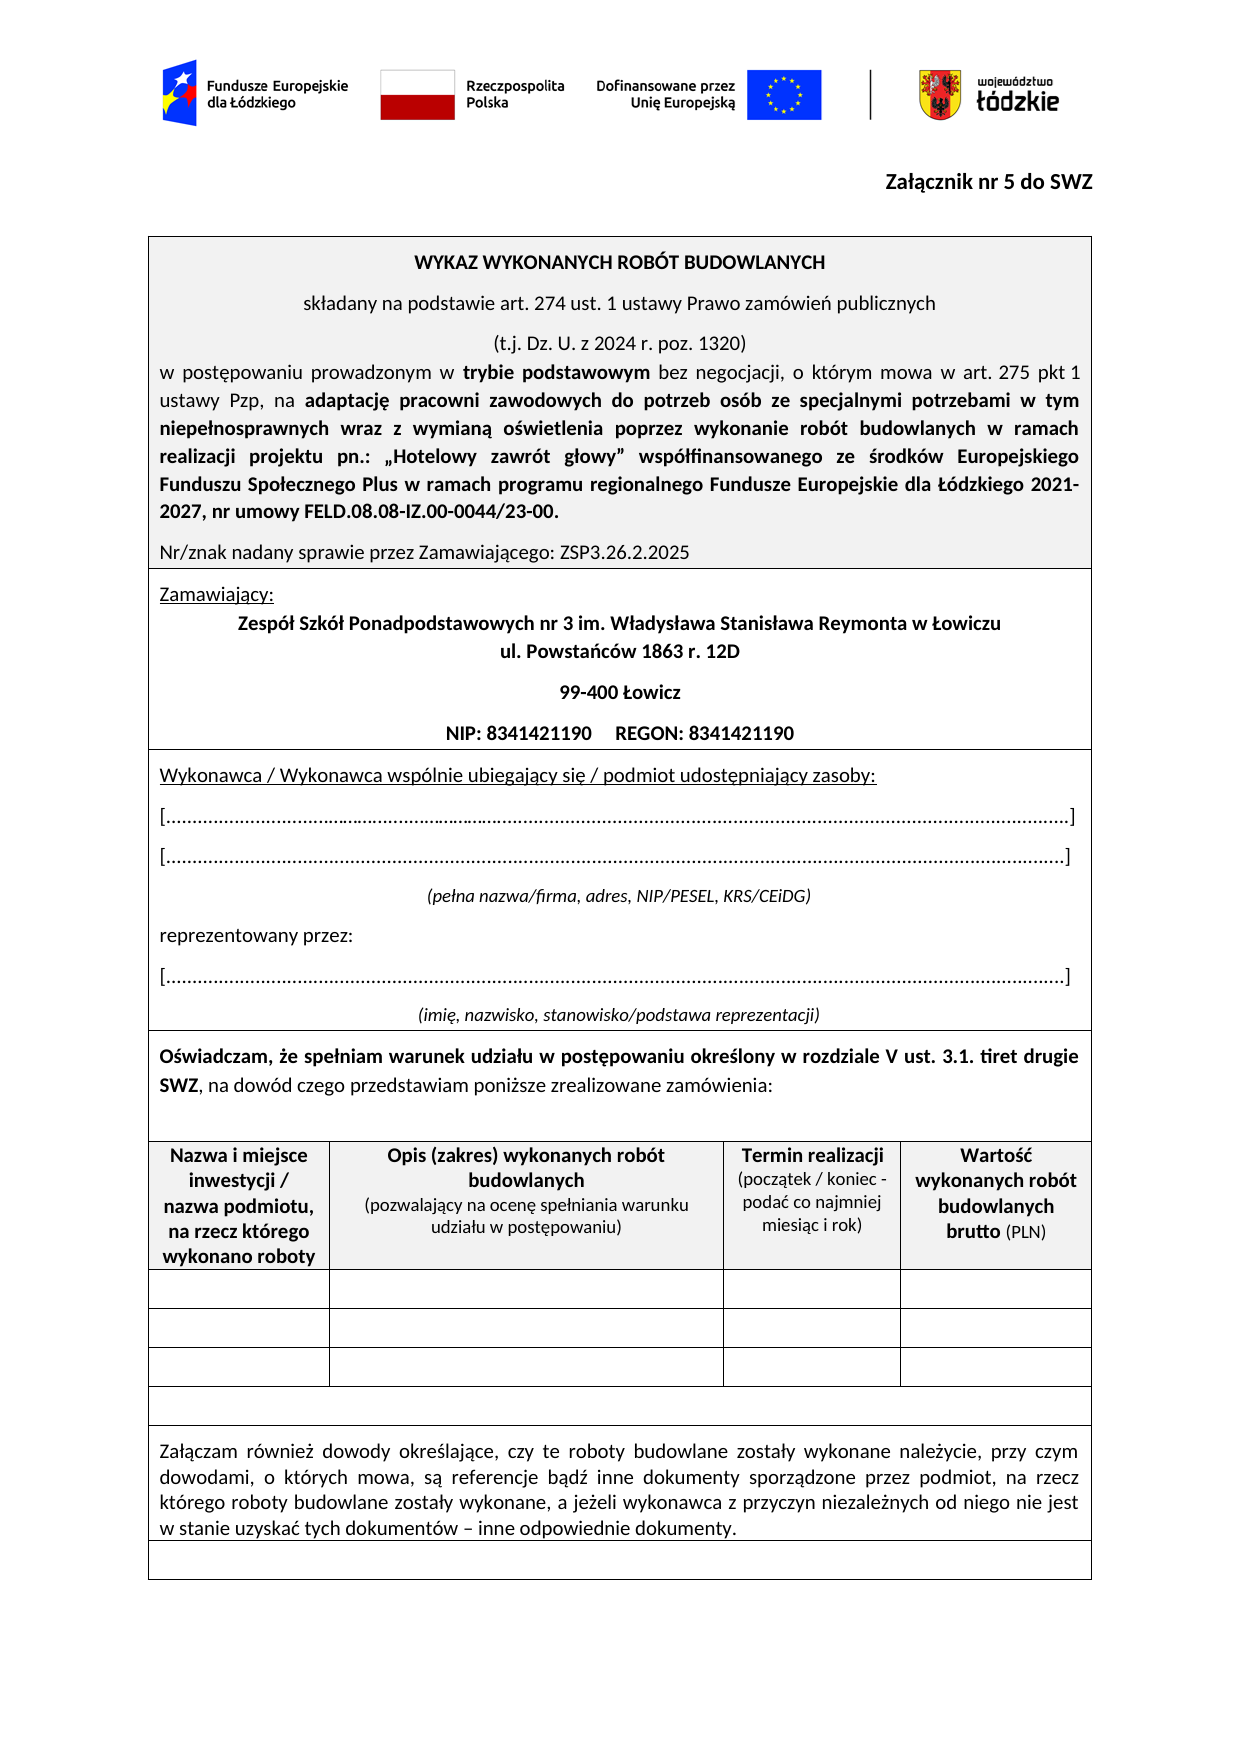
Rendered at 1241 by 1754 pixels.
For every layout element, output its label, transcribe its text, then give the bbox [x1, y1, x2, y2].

table_cell [149, 1541, 1091, 1579]
text Załącznik nr 5 do SWZ [148, 167, 1093, 195]
table_cell [724, 1309, 900, 1347]
table_cell Zamawiający: Zespół Szkół Ponadpodstawowych nr 3 im. Władysława Stanisława Reymonta w Łowiczu ul. Powstańców 1863 r. 12D 99-400 Łowicz NIP: 8341421190 REGON: 8341421190 [149, 569, 1091, 749]
table_cell Wykonawca / Wykonawca wspólnie ubiegający się / podmiot udostępniający zasoby: [...............................………..........…………….............................................................................................................] [...........................................................................................................................................................................] (pełna nazwa/firma, adres, NIP/PESEL, KRS/CEiDG) reprezentowany przez: [...........................................................................................................................................................................] (imię, nazwisko, stanowisko/podstawa reprezentacji) [149, 750, 1091, 1030]
table_cell [901, 1348, 1091, 1386]
table_cell [724, 1270, 900, 1308]
table_header WYKAZ WYKONANYCH ROBÓT BUDOWLANYCH składany na podstawie art. 274 ust. 1 ustawy Prawo zamówień publicznych (t.j. Dz. U. z 2024 r. poz. 1320) w postępowaniu prowadzonym w trybie podstawowym bez negocjacji, o którym mowa w art. 275 pkt 1 ustawy Pzp, na adaptację pracowni zawodowych do potrzeb osób ze specjalnymi potrzebami w tym niepełnosprawnych wraz z wymianą oświetlenia poprzez wykonanie robót budowlanych w ramach realizacji projektu pn.: „Hotelowy zawrót głowy” współfinansowanego ze środków Europejskiego Funduszu Społecznego Plus w ramach programu regionalnego Fundusze Europejskie dla Łódzkiego 2021-2027, nr umowy FELD.08.08-IZ.00-0044/23-00. Nr/znak nadany sprawie przez Zamawiającego: ZSP3.26.2.2025 [149, 237, 1091, 568]
table_cell [901, 1309, 1091, 1347]
table_cell [724, 1348, 900, 1386]
table_cell Opis (zakres) wykonanych robót budowlanych (pozwalający na ocenę spełniania warunku udziału w postępowaniu) [330, 1142, 723, 1269]
picture [147, 41, 1117, 151]
table_cell Termin realizacji (początek / koniec - podać co najmniej miesiąc i rok) [724, 1142, 900, 1269]
table_cell Załączam również dowody określające, czy te roboty budowlane zostały wykonane należycie, przy czym dowodami, o których mowa, są referencje bądź inne dokumenty sporządzone przez podmiot, na rzecz którego roboty budowlane zostały wykonane, a jeżeli wykonawca z przyczyn niezależnych od niego nie jest w stanie uzyskać tych dokumentów – inne odpowiednie dokumenty. [149, 1426, 1091, 1540]
table_cell [330, 1270, 723, 1308]
table_cell [149, 1309, 329, 1347]
table_cell Nazwa i miejsce inwestycji / nazwa podmiotu, na rzecz którego wykonano roboty [149, 1142, 329, 1269]
table_cell [149, 1270, 329, 1308]
table_cell [901, 1270, 1091, 1308]
table_cell [149, 1387, 1091, 1425]
table_cell [149, 1348, 329, 1386]
table_cell [330, 1348, 723, 1386]
table_cell Wartość wykonanych robót budowlanych brutto (PLN) [901, 1142, 1091, 1269]
table_cell [330, 1309, 723, 1347]
table_cell Oświadczam, że spełniam warunek udziału w postępowaniu określony w rozdziale V ust. 3.1. tiret drugie SWZ, na dowód czego przedstawiam poniższe zrealizowane zamówienia: [149, 1031, 1091, 1141]
